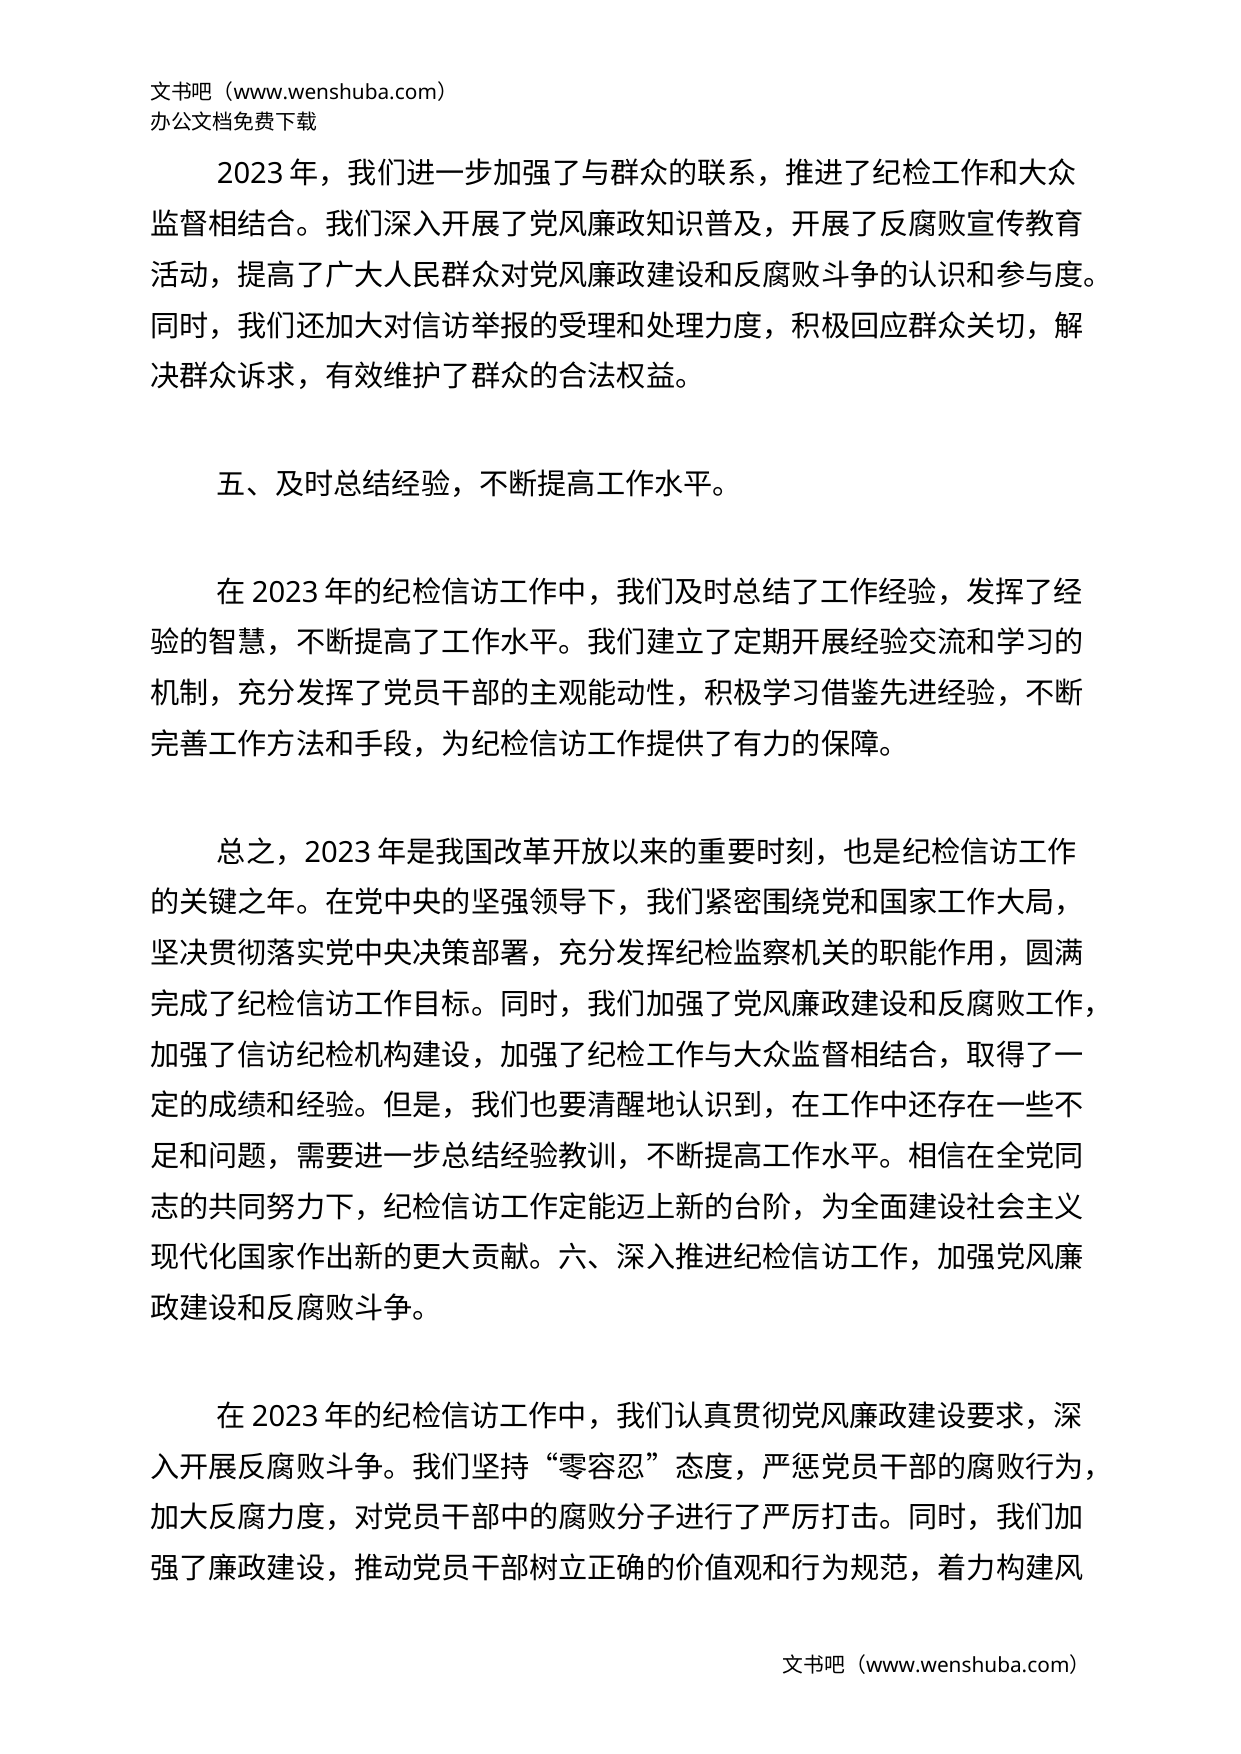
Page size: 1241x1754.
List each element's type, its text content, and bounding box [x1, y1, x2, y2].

text 五、及时总结经验，不断提高工作水平。 [150, 461, 1090, 503]
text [150, 1392, 1090, 1587]
text 总之，2023年是我国改革开放以来的重要时刻，也是纪检信访工作的关键之年。在党中央的坚强领导下，我们紧密围绕党和国家工作大局，坚决贯彻落实党中央决策部署，充分发挥纪检监察机关的职能作用，圆满完成了纪检信访工作目标。同时，我们加强了党风廉政建设和反腐败工作，加强了信访纪检机构建设，加强了纪检工作与大众监督相结合，取得了一定的成绩和经验。但是，我们也要清醒地认识到，在工作中还存在一些不足和问题，需要进一步总结经验教训，不断提高工作水平。相信在全党同志的共同努力下，纪检信访工作定能迈上新的台阶，为全面建设社会主义现代化国家作出新的更大贡献。六、深入推进纪检信访工作，加强党风廉政建设和反腐败斗争。 [150, 828, 1090, 1327]
text 2023年，我们进一步加强了与群众的联系，推进了纪检工作和大众监督相结合。我们深入开展了党风廉政知识普及，开展了反腐败宣传教育活动，提高了广大人民群众对党风廉政建设和反腐败斗争的认识和参与度。同时，我们还加大对信访举报的受理和处理力度，积极回应群众关切，解决群众诉求，有效维护了群众的合法权益。 [150, 150, 1090, 395]
text 在2023年的纪检信访工作中，我们及时总结了工作经验，发挥了经验的智慧，不断提高了工作水平。我们建立了定期开展经验交流和学习的机制，充分发挥了党员干部的主观能动性，积极学习借鉴先进经验，不断完善工作方法和手段，为纪检信访工作提供了有力的保障。 [150, 568, 1090, 763]
